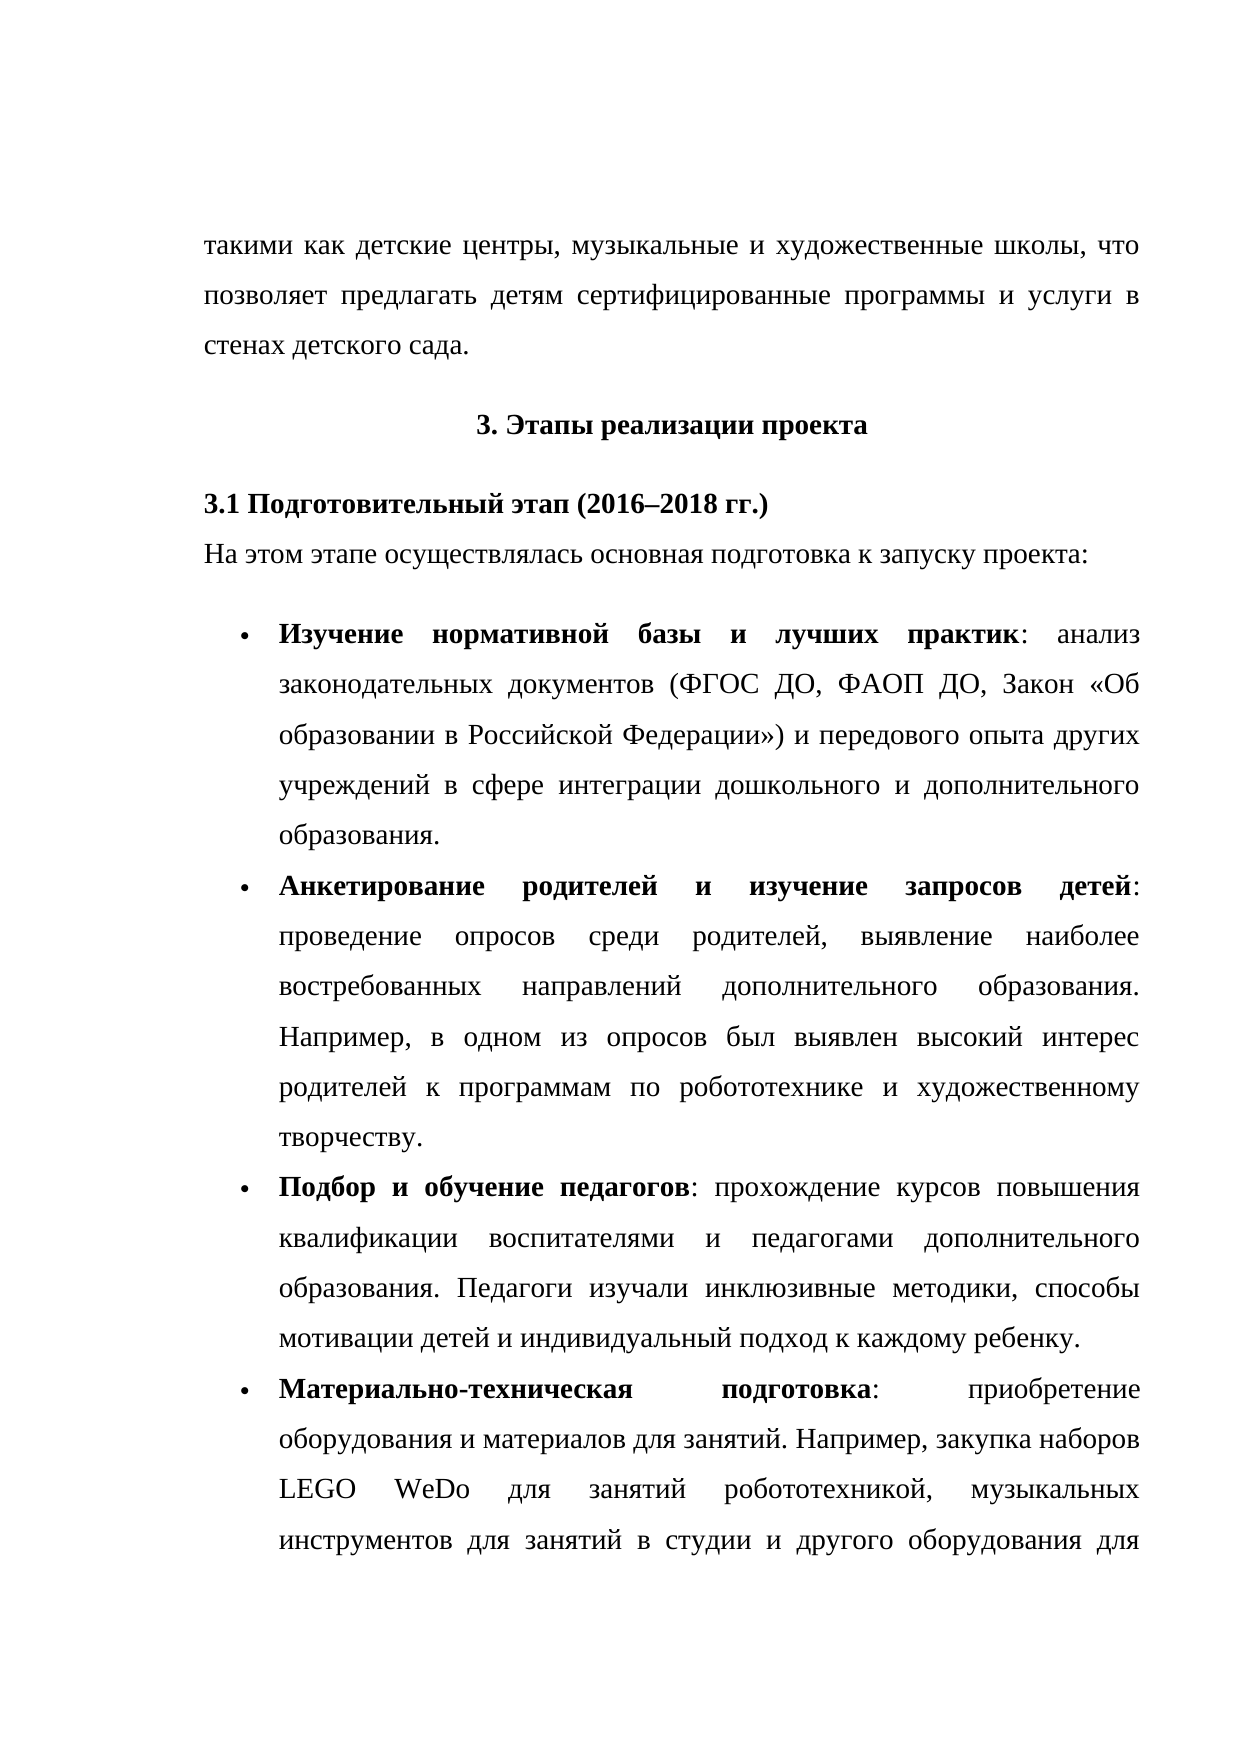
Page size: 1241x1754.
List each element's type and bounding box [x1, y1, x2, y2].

table_header [192, 118, 1152, 1555]
